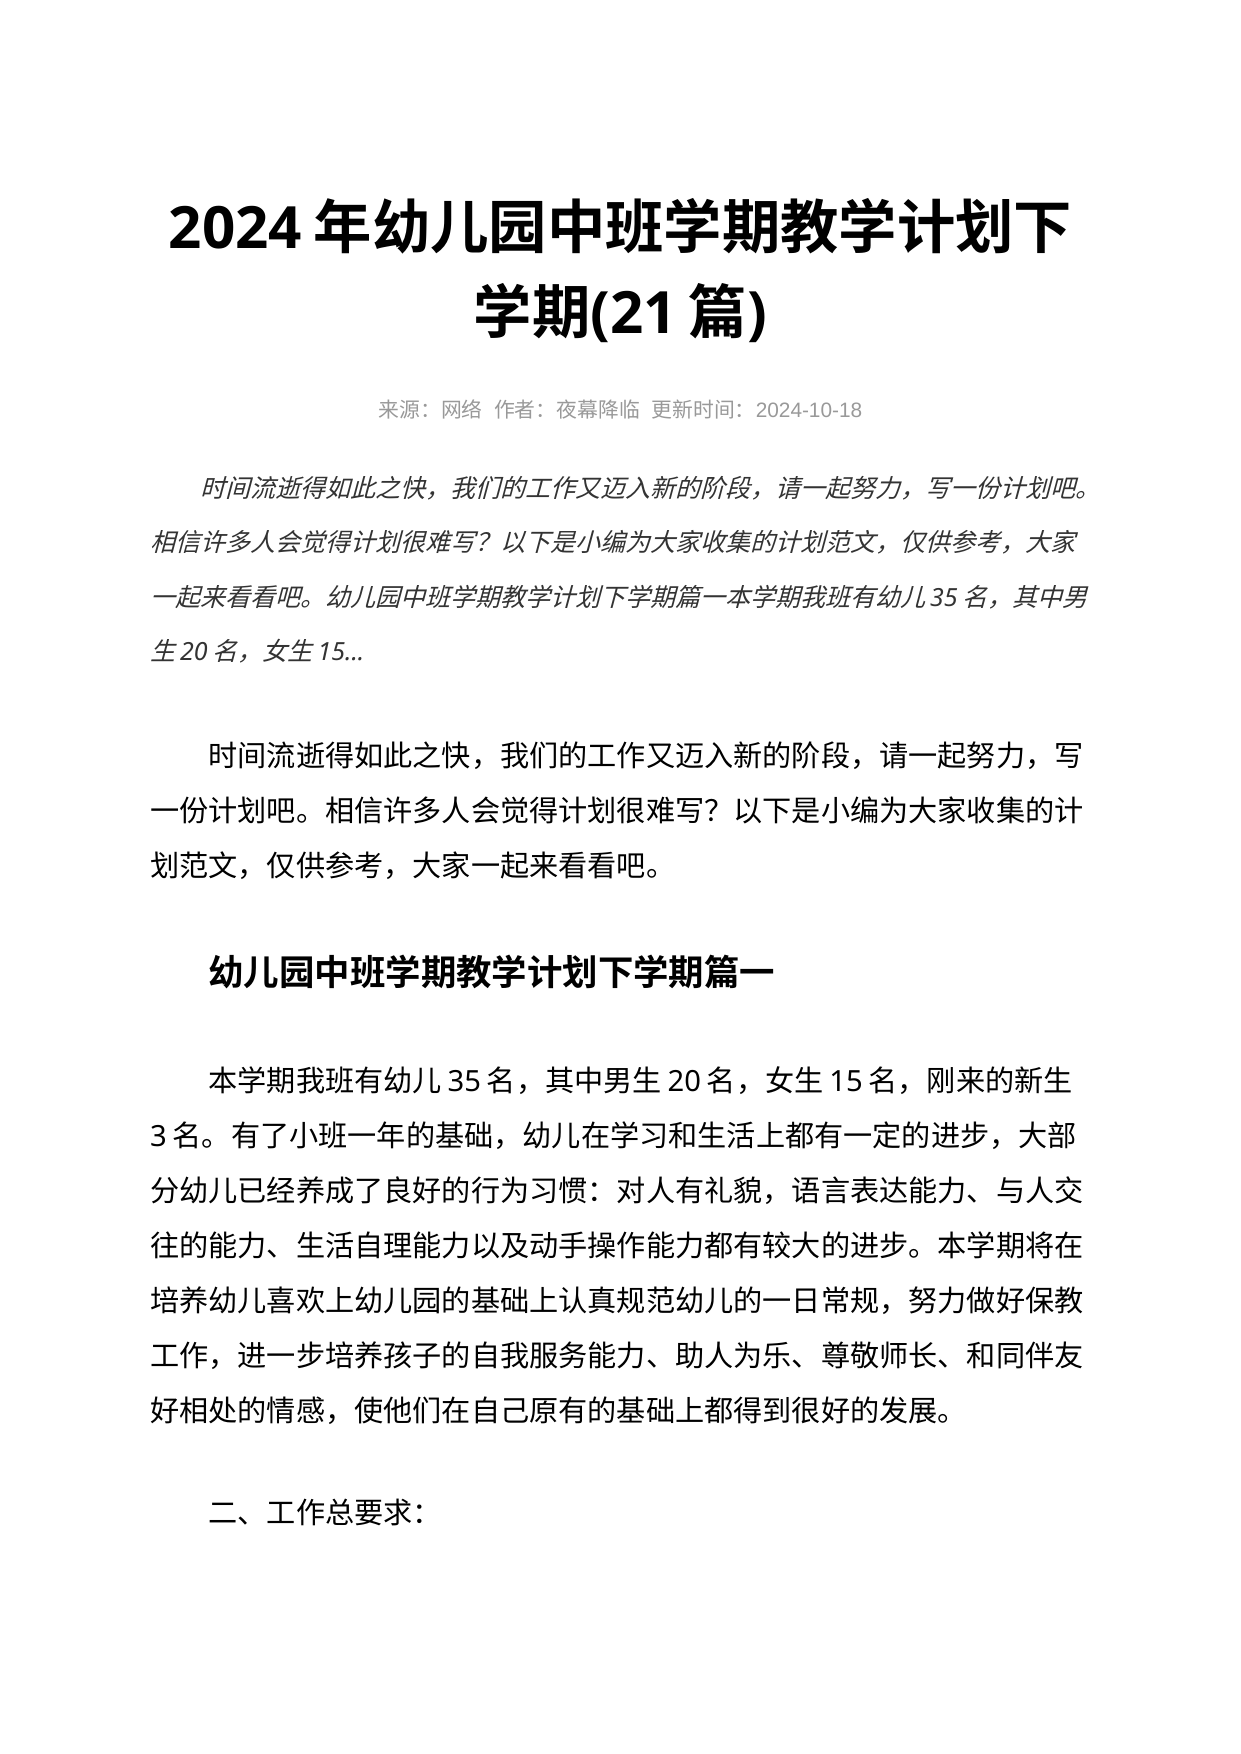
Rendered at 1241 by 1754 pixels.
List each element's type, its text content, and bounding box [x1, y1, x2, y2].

text 幼儿园中班学期教学计划下学期篇一 [150, 944, 1090, 996]
text 本学期我班有幼儿35名，其中男生20名，女生15名，刚来的新生3名。有了小班一年的基础，幼儿在学习和生活上都有一定的进步，大部分幼儿已经养成了良好的行为习惯：对人有礼貌，语言表达能力、与人交往的能力、生活自理能力以及动手操作能力都有较大的进步。本学期将在培养幼儿喜欢上幼儿园的基础上认真规范幼儿的一日常规，努力做好保教工作，进一步培养孩子的自我服务能力、助人为乐、尊敬师长、和同伴友好相处的情感，使他们在自己原有的基础上都得到很好的发展。 [150, 1058, 1090, 1430]
text 二、工作总要求： [150, 1489, 1090, 1532]
text 时间流逝得如此之快，我们的工作又迈入新的阶段，请一起努力，写一份计划吧。相信许多人会觉得计划很难写？以下是小编为大家收集的计划范文，仅供参考，大家一起来看看吧。 [150, 733, 1090, 885]
text 时间流逝得如此之快，我们的工作又迈入新的阶段，请一起努力，写一份计划吧。相信许多人会觉得计划很难写？以下是小编为大家收集的计划范文，仅供参考，大家一起来看看吧。幼儿园中班学期教学计划下学期篇一本学期我班有幼儿35名，其中男生20名，女生15... [150, 468, 1090, 668]
subtitle 2024年幼儿园中班学期教学计划下学期(21篇) [150, 181, 1090, 351]
text 来源：网络 作者：夜幕降临 更新时间：2024-10-18 [150, 398, 1090, 422]
